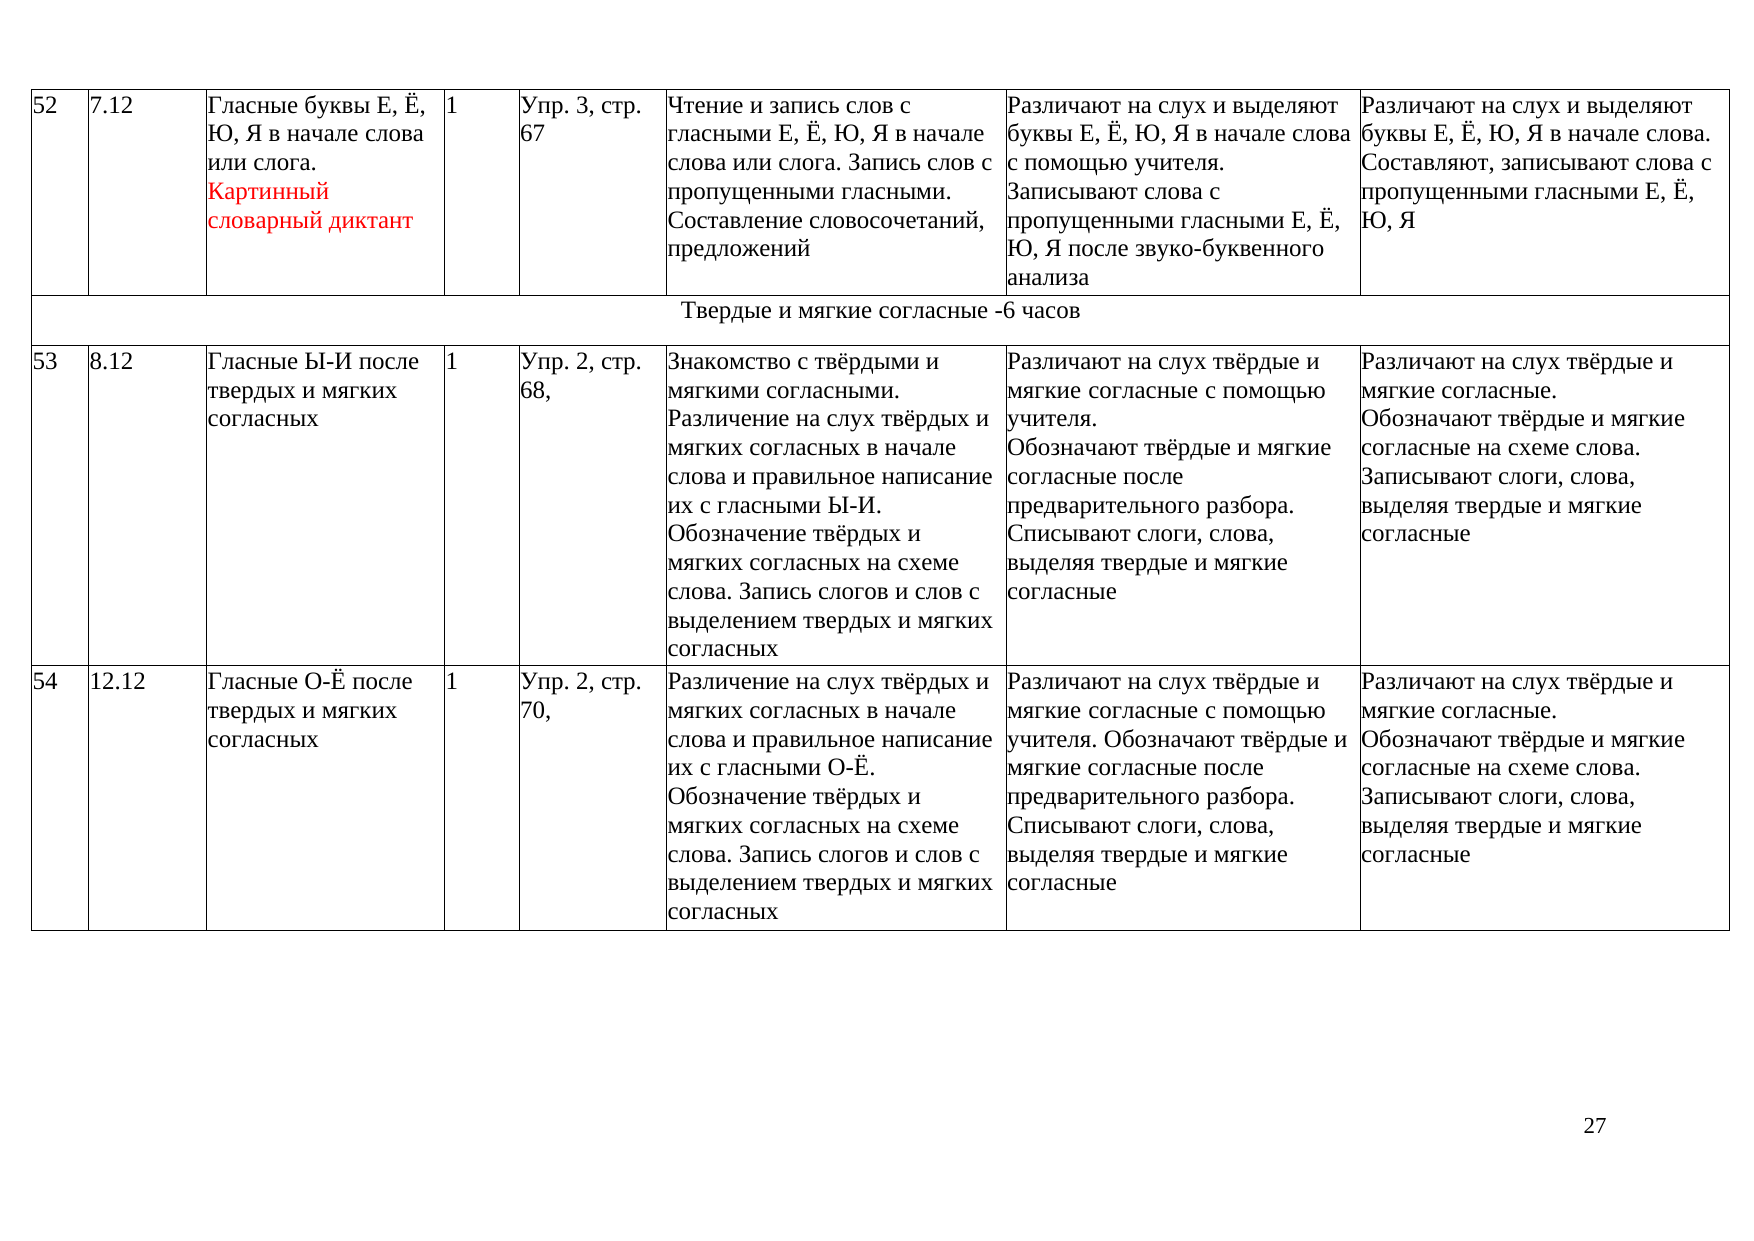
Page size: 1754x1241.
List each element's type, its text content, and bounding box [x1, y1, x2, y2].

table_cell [1007, 666, 1360, 930]
table_cell 1 [445, 90, 519, 294]
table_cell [1361, 666, 1729, 930]
table_cell Упр. 2, стр. 70, [520, 666, 666, 930]
table_cell Различение на слух твёрдых и мягких согласных в начале слова и правильное написание их с гласными О-Ё. Обозначение твёрдых и мягких согласных на схеме слова. Запись слогов и слов с выделением твердых и мягких согласных [667, 666, 1006, 930]
table_cell Различают на слух и выделяют буквы Е, Ё, Ю, Я в начале слова. Составляют, записывают слова с пропущенными гласными Е, Ё, Ю, Я [1361, 90, 1729, 294]
table_cell Знакомство с твёрдыми и мягкими согласными. Различение на слух твёрдых и мягких согласных в начале слова и правильное написание их с гласными Ы-И. Обозначение твёрдых и мягких согласных на схеме слова. Запись слогов и слов с выделением твердых и мягких согласных [667, 346, 1006, 665]
table_cell 52 [32, 90, 88, 294]
table_cell Гласные Ы-И после твердых и мягких согласных [207, 346, 444, 665]
table_cell 12.12 [89, 666, 206, 930]
table_cell 54 [32, 666, 88, 930]
table_cell 1 [445, 346, 519, 665]
table_cell Упр. 2, стр. 68, [520, 346, 666, 665]
table_cell 7.12 [89, 90, 206, 294]
table_cell Упр. 3, стр. 67 [520, 90, 666, 294]
table_cell 53 [32, 346, 88, 665]
table_cell Различают на слух и выделяют буквы Е, Ё, Ю, Я в начале слова с помощью учителя. Записывают слова с пропущенными гласными Е, Ё, Ю, Я после звуко-буквенного анализа [1007, 90, 1360, 294]
table_cell 1 [445, 666, 519, 930]
table_cell Чтение и запись слов с гласными Е, Ё, Ю, Я в начале слова или слога. Запись слов с пропущенными гласными. Составление словосочетаний, предложений [667, 90, 1006, 294]
table_cell Твердые и мягкие согласные -6 часов [32, 296, 1729, 345]
table_cell Гласные буквы Е, Ё, Ю, Я в начале слова или слога. Картинный словарный диктант [207, 90, 444, 294]
table_cell 8.12 [89, 346, 206, 665]
table_cell Гласные О-Ё после твердых и мягких согласных [207, 666, 444, 930]
